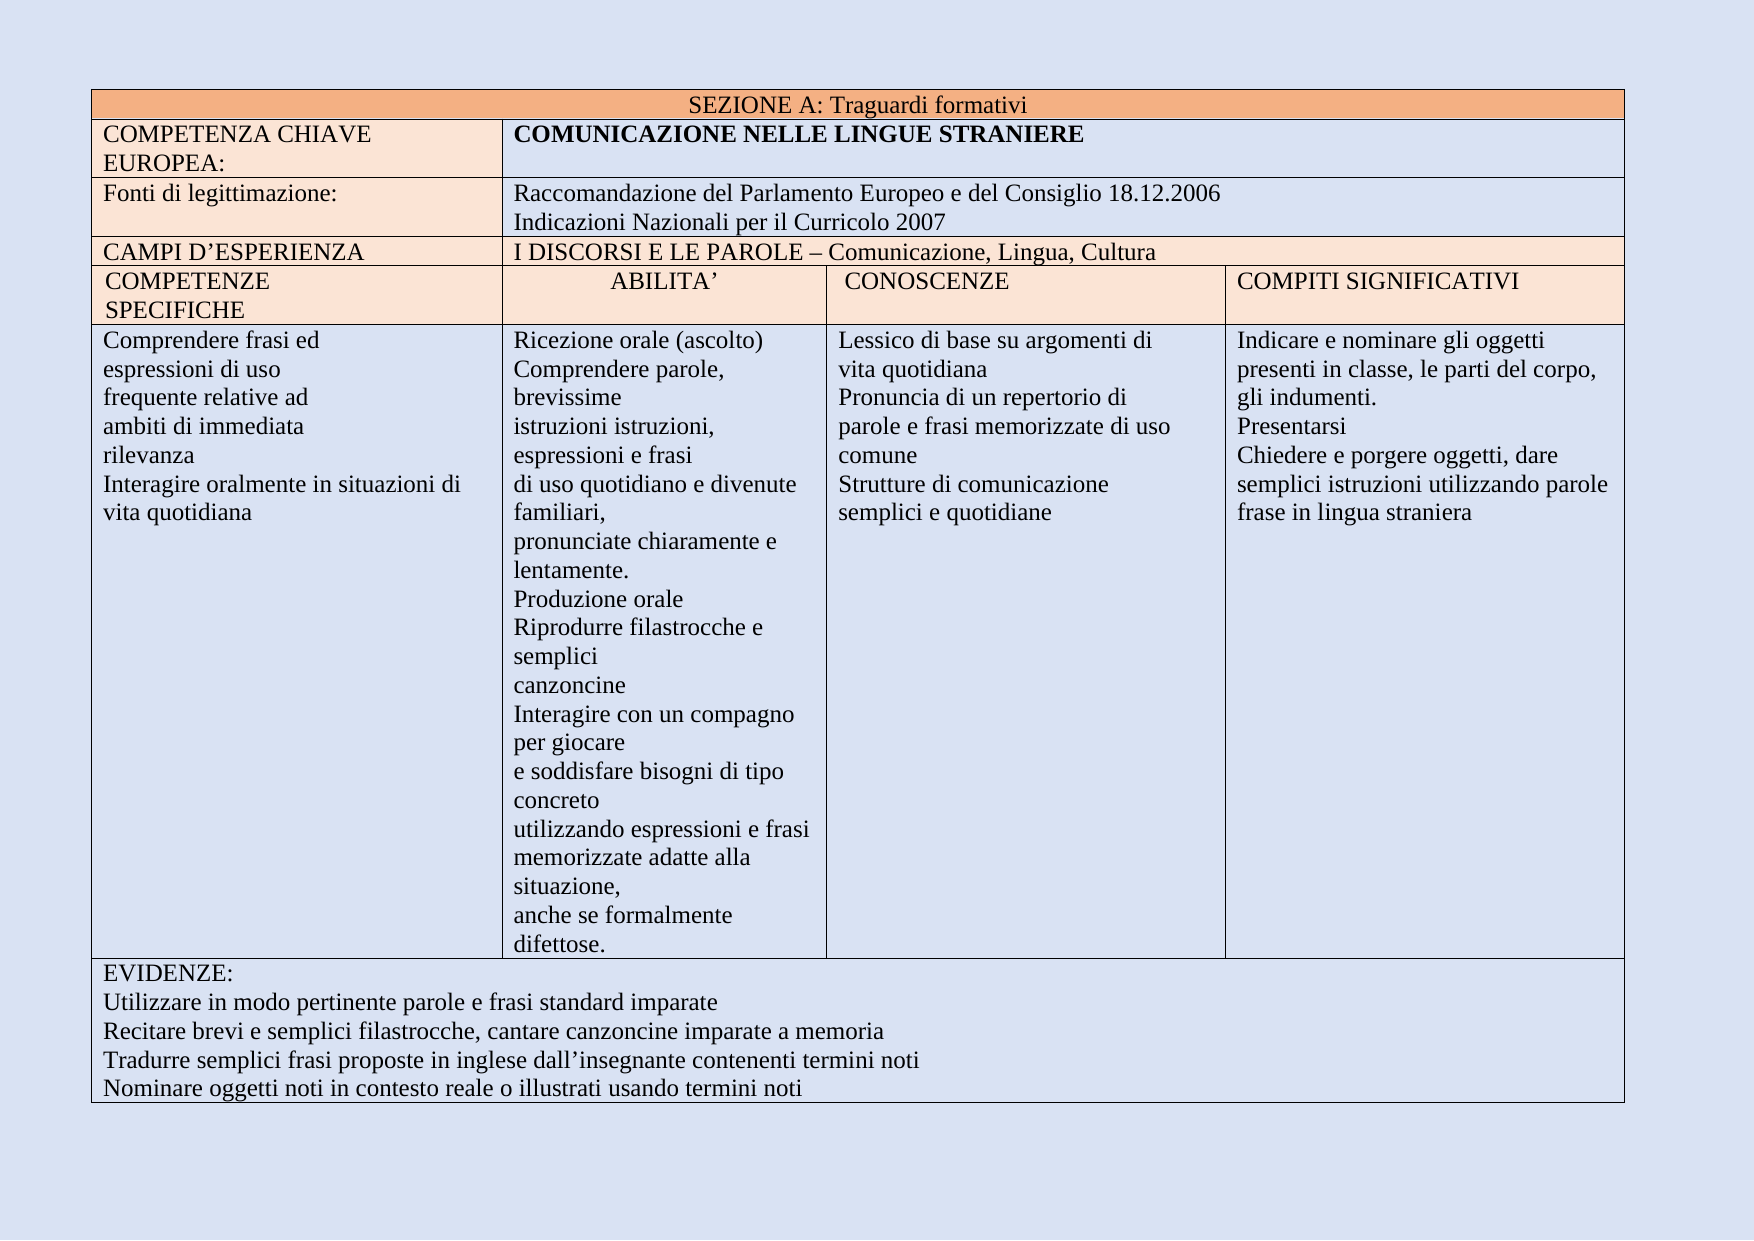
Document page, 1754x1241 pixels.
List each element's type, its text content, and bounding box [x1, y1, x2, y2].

table_cell ABILITA’ [503, 266, 826, 324]
table_cell Raccomandazione del Parlamento Europeo e del Consiglio 18.12.2006 Indicazioni Nazionali per il Curricolo 2007 [503, 178, 1624, 236]
table_cell EVIDENZE: Utilizzare in modo pertinente parole e frasi standard imparate Recitare brevi e semplici filastrocche, cantare canzoncine imparate a memoria Tradurre semplici frasi proposte in inglese dall’insegnante contenenti termini noti Nominare oggetti noti in contesto reale o illustrati usando termini noti [92, 959, 1624, 1102]
table_cell Fonti di legittimazione: [92, 178, 502, 236]
table_header SEZIONE A: Traguardi formativi [92, 90, 1624, 118]
table_cell COMUNICAZIONE NELLE LINGUE STRANIERE [503, 120, 1624, 177]
table_cell CONOSCENZE [827, 266, 1225, 324]
table_cell Ricezione orale (ascolto) Comprendere parole, brevissime istruzioni istruzioni, espressioni e frasi di uso quotidiano e divenute familiari, pronunciate chiaramente e lentamente. Produzione orale Riprodurre filastrocche e semplici canzoncine Interagire con un compagno per giocare e soddisfare bisogni di tipo concreto utilizzando espressioni e frasi memorizzate adatte alla situazione, anche se formalmente difettose. [503, 325, 826, 957]
table_cell I DISCORSI E LE PAROLE – Comunicazione, Lingua, Cultura [503, 237, 1624, 265]
table_cell COMPETENZA CHIAVE EUROPEA: [92, 120, 502, 177]
table_cell CAMPI D’ESPERIENZA [92, 237, 502, 265]
table_cell Indicare e nominare gli oggetti presenti in classe, le parti del corpo, gli indumenti. Presentarsi Chiedere e porgere oggetti, dare semplici istruzioni utilizzando parole frase in lingua straniera [1226, 325, 1624, 957]
table_cell Lessico di base su argomenti di vita quotidiana Pronuncia di un repertorio di parole e frasi memorizzate di uso comune Strutture di comunicazione semplici e quotidiane [827, 325, 1225, 957]
table_cell COMPITI SIGNIFICATIVI [1226, 266, 1624, 324]
table_cell Comprendere frasi ed espressioni di uso frequente relative ad ambiti di immediata rilevanza Interagire oralmente in situazioni di vita quotidiana [92, 325, 502, 957]
table_cell COMPETENZE SPECIFICHE [92, 266, 502, 324]
